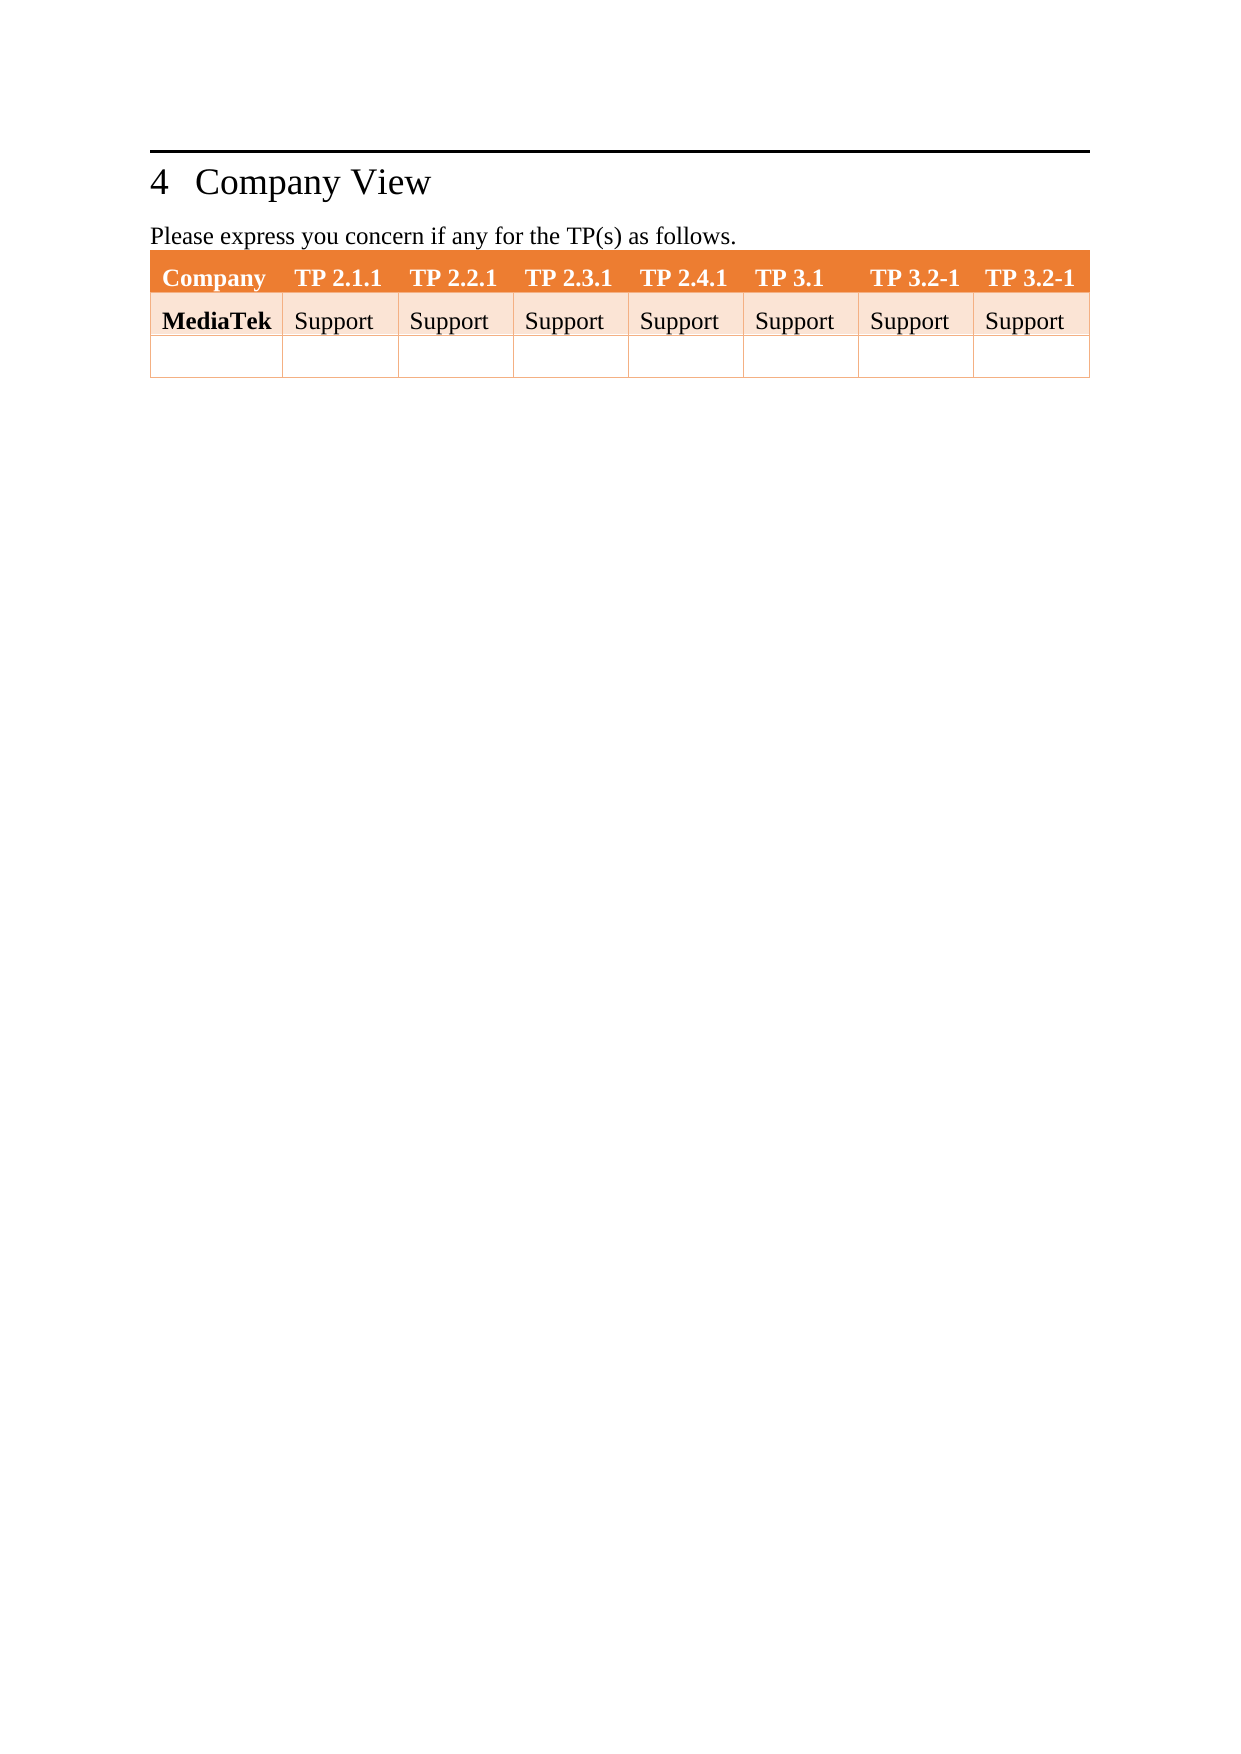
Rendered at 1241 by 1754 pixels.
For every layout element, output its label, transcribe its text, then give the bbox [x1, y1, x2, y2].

table_cell Support [514, 293, 628, 334]
table_header TP 2.4.1 [629, 251, 743, 292]
table_cell [974, 336, 1089, 377]
table_cell Support [629, 293, 743, 334]
table_cell Support [744, 293, 858, 334]
table_cell Support [859, 293, 973, 334]
table_cell [399, 336, 513, 377]
table_cell [283, 336, 398, 377]
table_header TP 3.2-1 [974, 251, 1089, 292]
table_header Company [151, 251, 282, 292]
table_cell MediaTek [151, 293, 282, 334]
table_header TP 2.2.1 [399, 251, 513, 292]
table_cell Support [974, 293, 1089, 334]
table_cell [151, 336, 282, 377]
table_cell [629, 336, 743, 377]
table_cell Support [283, 293, 398, 334]
text Please express you concern if any for the TP(s) as follows. [150, 221, 1090, 250]
table_cell [859, 336, 973, 377]
table_cell Support [399, 293, 513, 334]
table_header TP 3.1 [744, 251, 858, 292]
table_header TP 2.3.1 [514, 251, 628, 292]
table_cell [514, 336, 628, 377]
subtitle Company View [150, 153, 1090, 202]
table_header TP 2.1.1 [283, 251, 398, 292]
table_header TP 3.2-1 [859, 251, 973, 292]
table_cell [744, 336, 858, 377]
